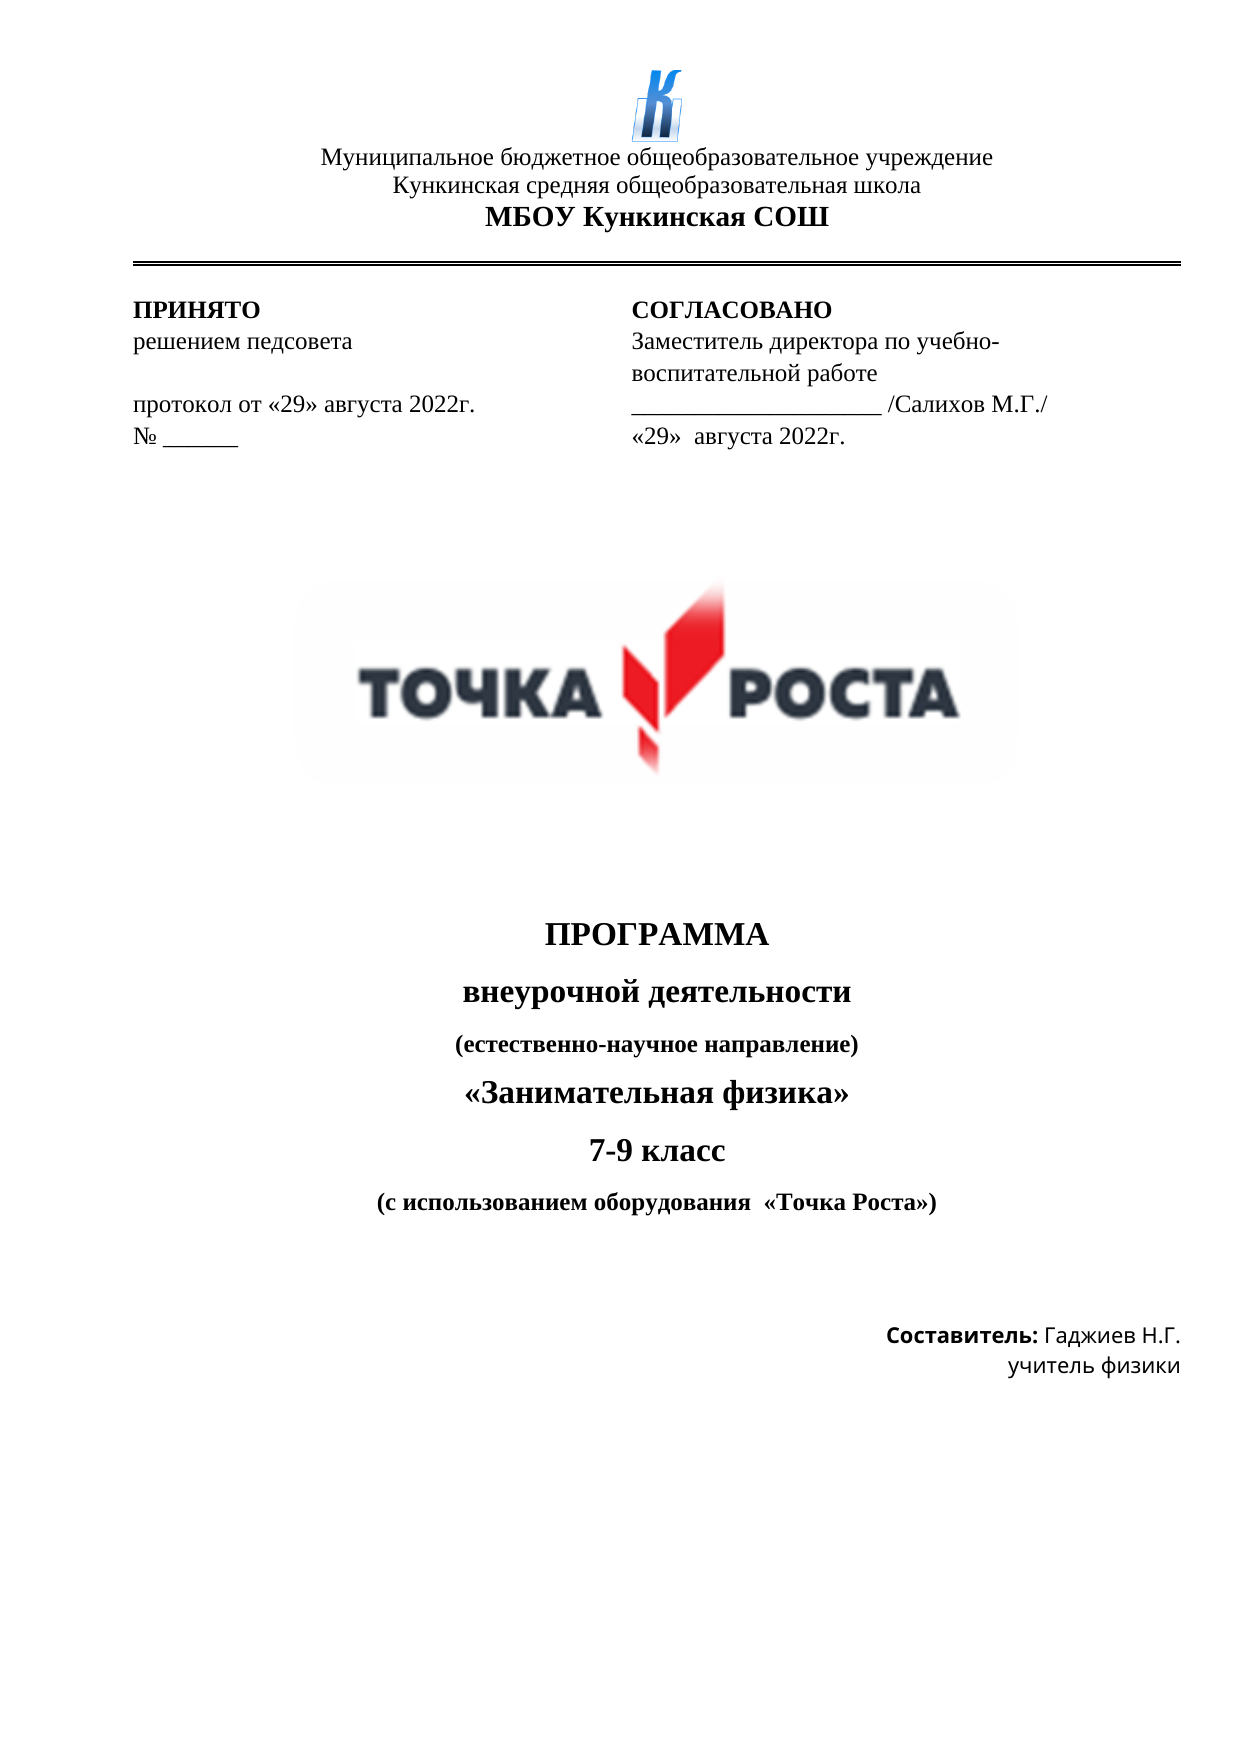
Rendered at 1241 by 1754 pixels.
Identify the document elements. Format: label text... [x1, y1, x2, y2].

text Муниципальное бюджетное общеобразовательное учреждение [133, 142, 1181, 171]
text учитель физики [133, 1350, 1181, 1379]
text (естественно-научное направление) [133, 1029, 1181, 1058]
text «Занимательная физика» [133, 1072, 1181, 1111]
text ПРОГРАММА [133, 914, 1181, 953]
text внеурочной деятельности [133, 972, 1181, 1010]
text Кункинская средняя общеобразовательная школа [133, 171, 1181, 199]
text Составитель: Гаджиев Н.Г. [133, 1320, 1181, 1350]
text 7-9 класс [133, 1130, 1181, 1168]
text (с использованием оборудования «Точка Роста») [133, 1187, 1181, 1216]
picture [631, 70, 682, 142]
text МБОУ Кункинская СОШ [133, 199, 1181, 233]
table_header ПРИНЯТО решением педсовета протокол от «29» августа 2022г. № ______ [122, 295, 620, 452]
picture [285, 571, 1029, 796]
table_header СОГЛАСОВАНО Заместитель директора по учебно-воспитательной работе ____________________ /Салихов М.Г./ «29» августа 2022г. [620, 295, 1119, 452]
